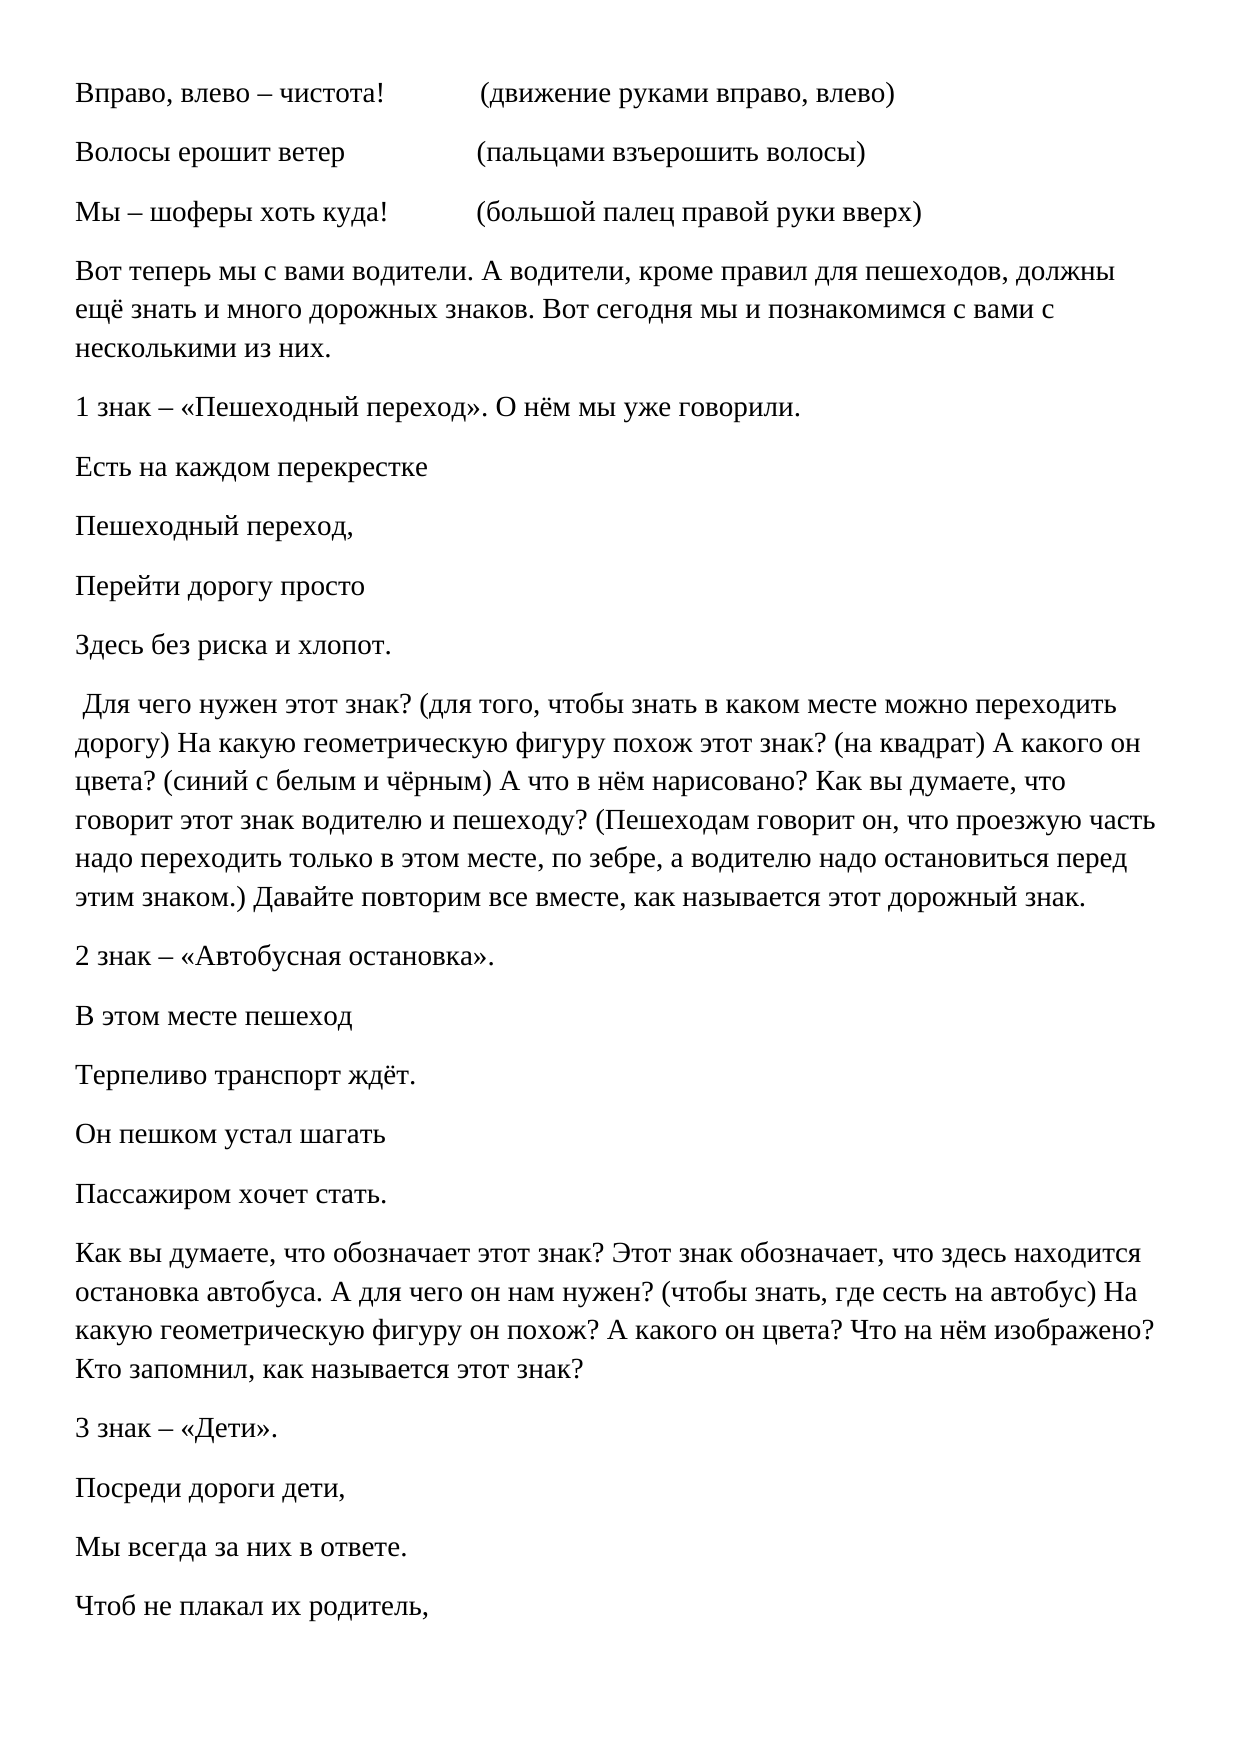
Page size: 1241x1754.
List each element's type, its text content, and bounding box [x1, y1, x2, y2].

text 2 знак – «Автобусная остановка». [75, 938, 1165, 972]
text Он пешком устал шагать [75, 1117, 1165, 1150]
text Терпеливо транспорт ждёт. [75, 1057, 1165, 1091]
text Чтоб не плакал их родитель, [75, 1588, 1165, 1622]
text Есть на каждом перекрестке [75, 449, 1165, 482]
text Посреди дороги дети, [75, 1470, 1165, 1503]
text Для чего нужен этот знак? (для того, чтобы знать в каком месте можно переходить дорогу) На какую геометрическую фигуру похож этот знак? (на квадрат) А какого он цвета? (синий с белым и чёрным) А что в нём нарисовано? Как вы думаете, что говорит этот знак водителю и пешеходу? (Пешеходам говорит он, что проезжую часть надо переходить только в этом месте, по зебре, а водителю надо остановиться перед этим знаком.) Давайте повторим все вместе, как называется этот дорожный знак. [75, 686, 1165, 913]
text Волосы ерошит ветер (пальцами взъерошить волосы) [75, 134, 1165, 168]
text 3 знак – «Дети». [75, 1410, 1165, 1444]
text Здесь без риска и хлопот. [75, 627, 1165, 661]
text В этом месте пешеход [75, 998, 1165, 1031]
text Как вы думаете, что обозначает этот знак? Этот знак обозначает, что здесь находится остановка автобуса. А для чего он нам нужен? (чтобы знать, где сесть на автобус) На какую геометрическую фигуру он похож? А какого он цвета? Что на нём изображено? Кто запомнил, как называется этот знак? [75, 1235, 1165, 1384]
text Пассажиром хочет стать. [75, 1176, 1165, 1209]
text Пешеходный переход, [75, 508, 1165, 542]
text Вправо, влево – чистота! (движение руками вправо, влево) [75, 75, 1165, 108]
text Вот теперь мы с вами водители. А водители, кроме правил для пешеходов, должны ещё знать и много дорожных знаков. Вот сегодня мы и познакомимся с вами с несколькими из них. [75, 253, 1165, 364]
text Перейти дорогу просто [75, 568, 1165, 601]
text Мы – шоферы хоть куда! (большой палец правой руки вверх) [75, 194, 1165, 227]
text Мы всегда за них в ответе. [75, 1529, 1165, 1563]
text 1 знак – «Пешеходный переход». О нём мы уже говорили. [75, 389, 1165, 423]
